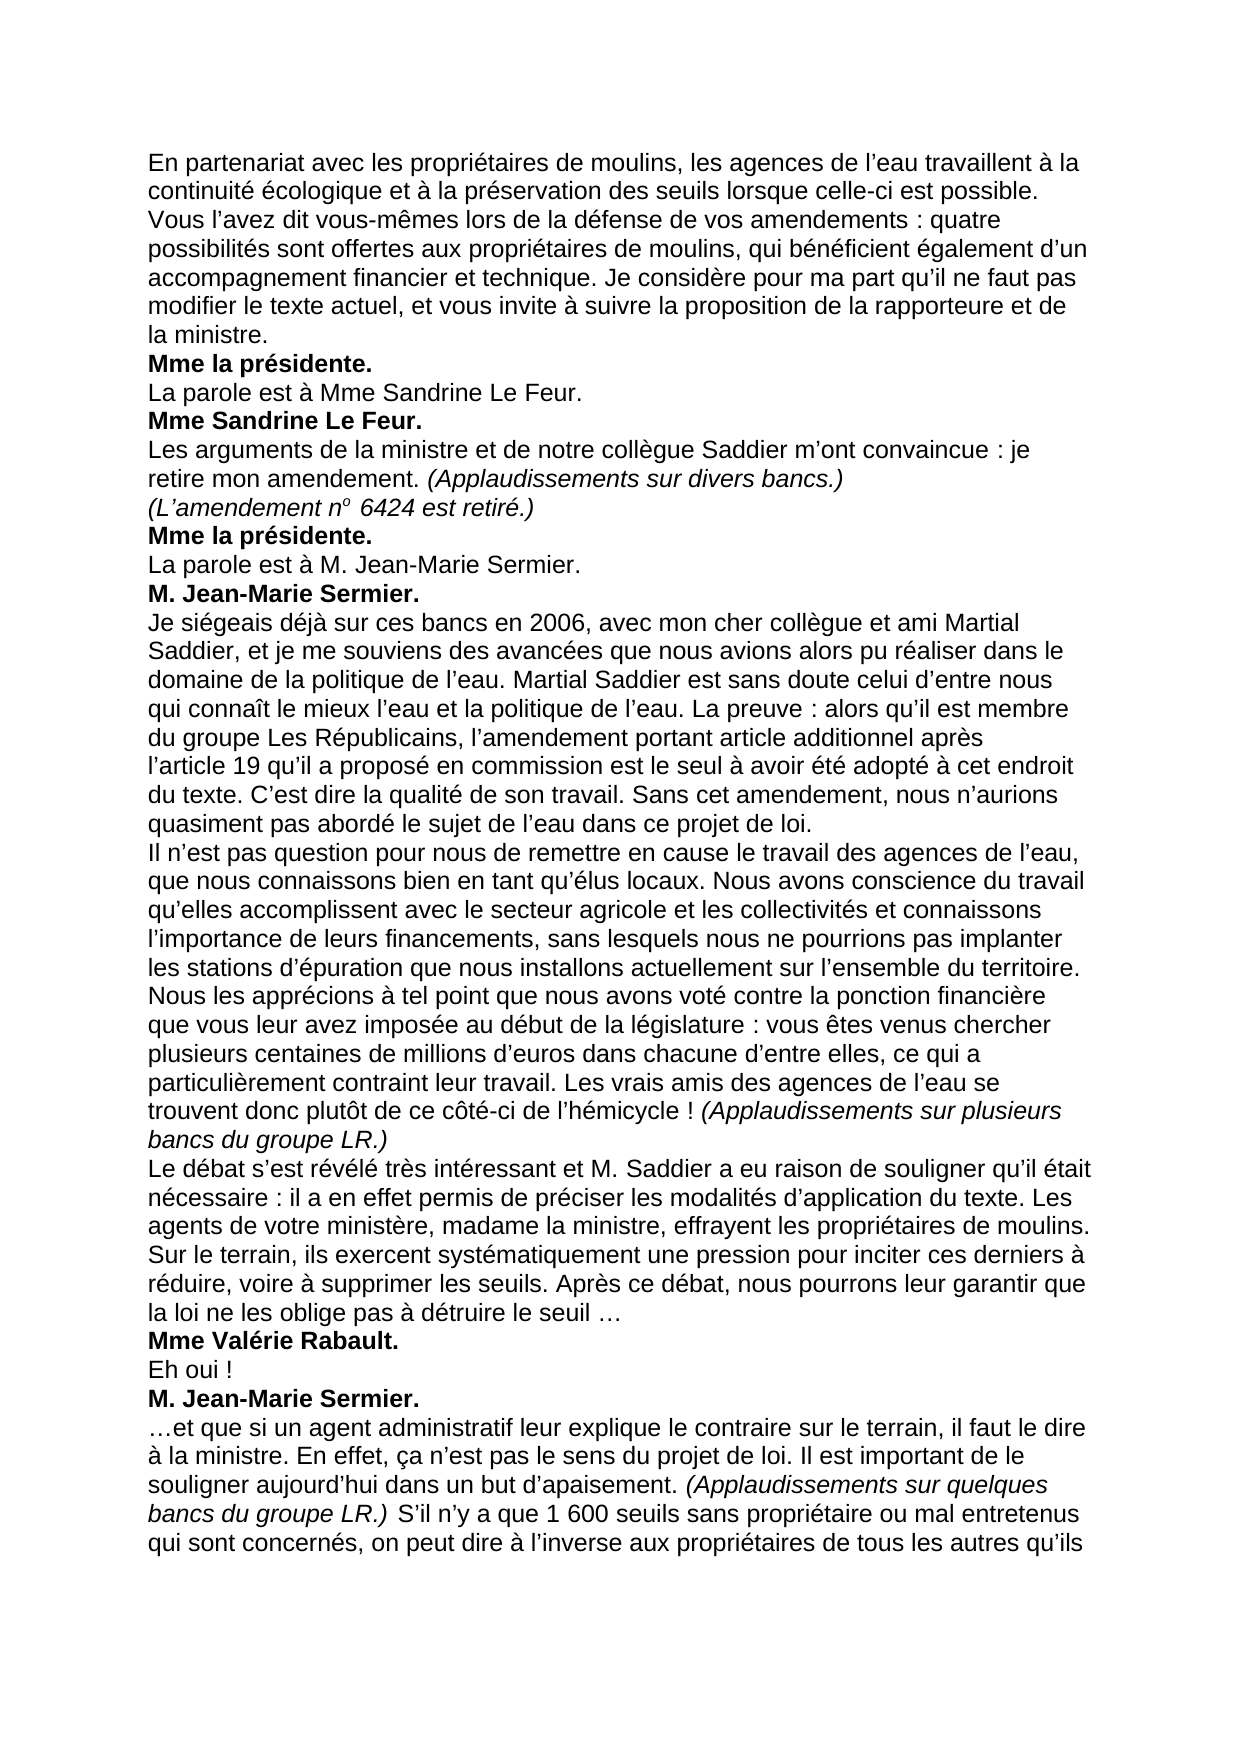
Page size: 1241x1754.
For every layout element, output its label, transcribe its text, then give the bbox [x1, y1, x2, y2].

text (L’amendement no 6424 est retiré.) [148, 493, 1093, 521]
text Je siégeais déjà sur ces bancs en 2006, avec mon cher collègue et ami Martial Saddier, et je me souviens des avancées que nous avions alors pu réaliser dans le domaine de la politique de l’eau. Martial Saddier est sans doute celui d’entre nous qui connaît le mieux l’eau et la politique de l’eau. La preuve : alors qu’il est membre du groupe Les Républicains, l’amendement portant article additionnel après l’article 19 qu’il a proposé en commission est le seul à avoir été adopté à cet endroit du texte. C’est dire la qualité de son travail. Sans cet amendement, nous n’aurions quasiment pas abordé le sujet de l’eau dans ce projet de loi. Il n’est pas question pour nous de remettre en cause le travail des agences de l’eau, que nous connaissons bien en tant qu’élus locaux. Nous avons conscience du travail qu’elles accomplissent avec le secteur agricole et les collectivités et connaissons l’importance de leurs financements, sans lesquels nous ne pourrions pas implanter les stations d’épuration que nous installons actuellement sur l’ensemble du territoire. Nous les apprécions à tel point que nous avons voté contre la ponction financière que vous leur avez imposée au début de la législature : vous êtes venus chercher plusieurs centaines de millions d’euros dans chacune d’entre elles, ce qui a particulièrement contraint leur travail. Les vrais amis des agences de l’eau se trouvent donc plutôt de ce côté-ci de l’hémicycle ! (Applaudissements sur plusieurs bancs du groupe LR.) [148, 608, 1093, 1154]
text En partenariat avec les propriétaires de moulins, les agences de l’eau travaillent à la continuité écologique et à la préservation des seuils lorsque celle-ci est possible. Vous l’avez dit vous-mêmes lors de la défense de vos amendements : quatre possibilités sont offertes aux propriétaires de moulins, qui bénéficient également d’un accompagnement financier et technique. Je considère pour ma part qu’il ne faut pas modifier le texte actuel, et vous invite à suivre la proposition de la rapporteure et de la ministre. [148, 148, 1093, 349]
text M. Jean-Marie Sermier. [148, 1384, 1093, 1413]
text Le débat s’est révélé très intéressant et M. Saddier a eu raison de souligner qu’il était nécessaire : il a en effet permis de préciser les modalités d’application du texte. Les agents de votre ministère, madame la ministre, effrayent les propriétaires de moulins. Sur le terrain, ils exercent systématiquement une pression pour inciter ces derniers à réduire, voire à supprimer les seuils. Après ce débat, nous pourrons leur garantir que la loi ne les oblige pas à détruire le seuil … [148, 1154, 1093, 1326]
text Mme Valérie Rabault. [148, 1326, 1093, 1355]
text Les arguments de la ministre et de notre collègue Saddier m’ont convaincue : je retire mon amendement. (Applaudissements sur divers bancs.) [148, 435, 1093, 493]
text Mme la présidente. [148, 521, 1093, 550]
text Mme Sandrine Le Feur. [148, 406, 1093, 435]
text M. Jean-Marie Sermier. [148, 579, 1093, 608]
text Eh oui ! [148, 1355, 1093, 1384]
text Mme la présidente. [148, 349, 1093, 378]
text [148, 1413, 1093, 1556]
text La parole est à M. Jean-Marie Sermier. [148, 550, 1093, 579]
text La parole est à Mme Sandrine Le Feur. [148, 378, 1093, 406]
